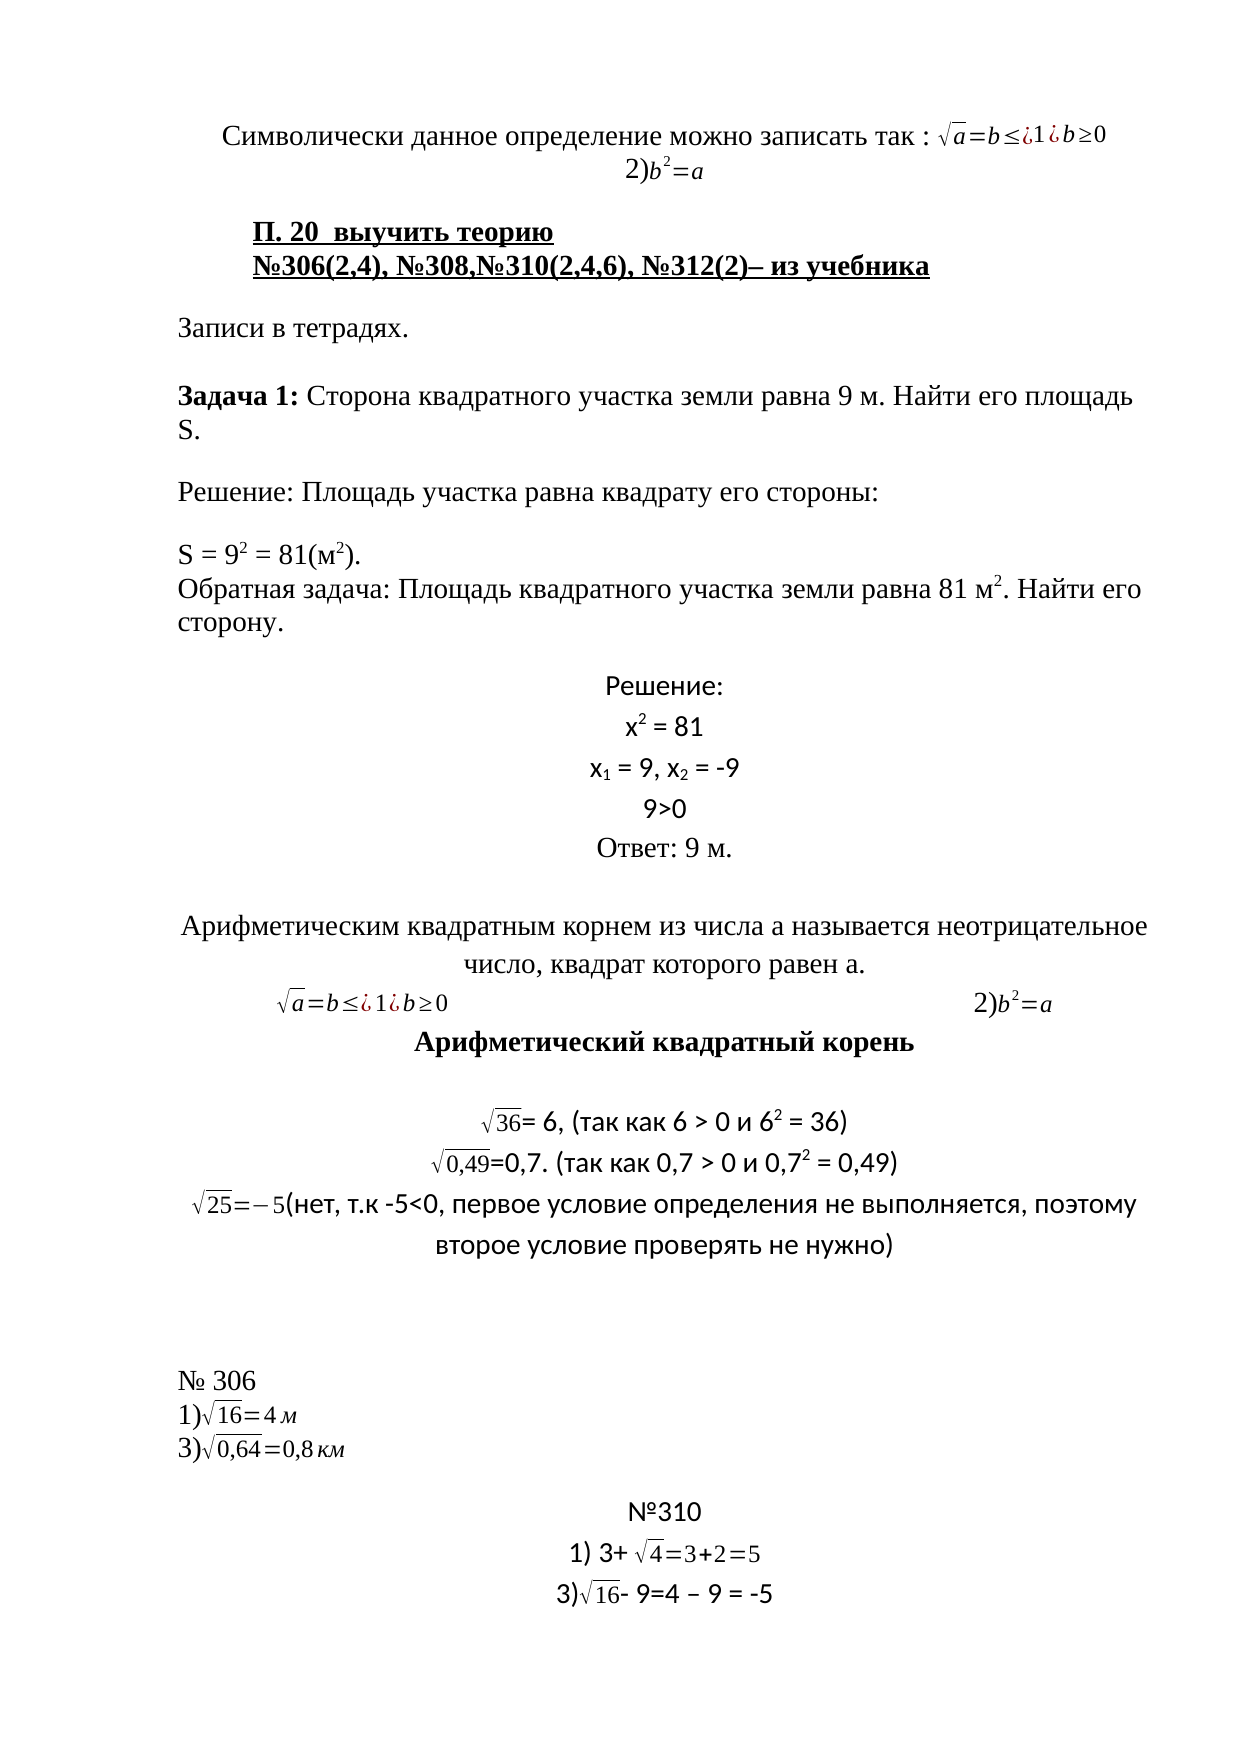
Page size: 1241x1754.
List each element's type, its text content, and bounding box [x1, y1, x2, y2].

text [177, 1493, 1152, 1611]
text Задача 1: Сторона квадратного участка земли равна 9 м. Найти его площадь S. [177, 378, 1152, 445]
text Решение: х2 = 81 х1 = 9, х2 = -9 9>0 Ответ: 9 м. Арифметическим квадратным корнем из числа а называется неотрицательное число, квадрат которого равен а. 2) Арифметический квадратный корень = 6, (так как 6 > 0 и 62 = 36) =0,7. (так как 0,7 > 0 и 0,72 = 0,49) (нет, т.к -5<0, первое условие определения не выполняется, поэтому второе условие проверять не нужно) [177, 667, 1152, 1262]
text П. 20 выучить теорию №306(2,4), №308,№310(2,4,6), №312(2)– из учебника [252, 214, 1152, 281]
text Решение: Площадь участка равна квадрату его стороны: [177, 474, 1152, 508]
text Символически данное определение можно записать так : 2) [177, 118, 1152, 185]
text Записи в тетрадях. [177, 311, 1152, 344]
text № 306 1) 3) [177, 1296, 1152, 1464]
text S = 92 = 81(м2). Обратная задача: Площадь квадратного участка земли равна 81 м2. Найти его сторону. [177, 537, 1152, 638]
